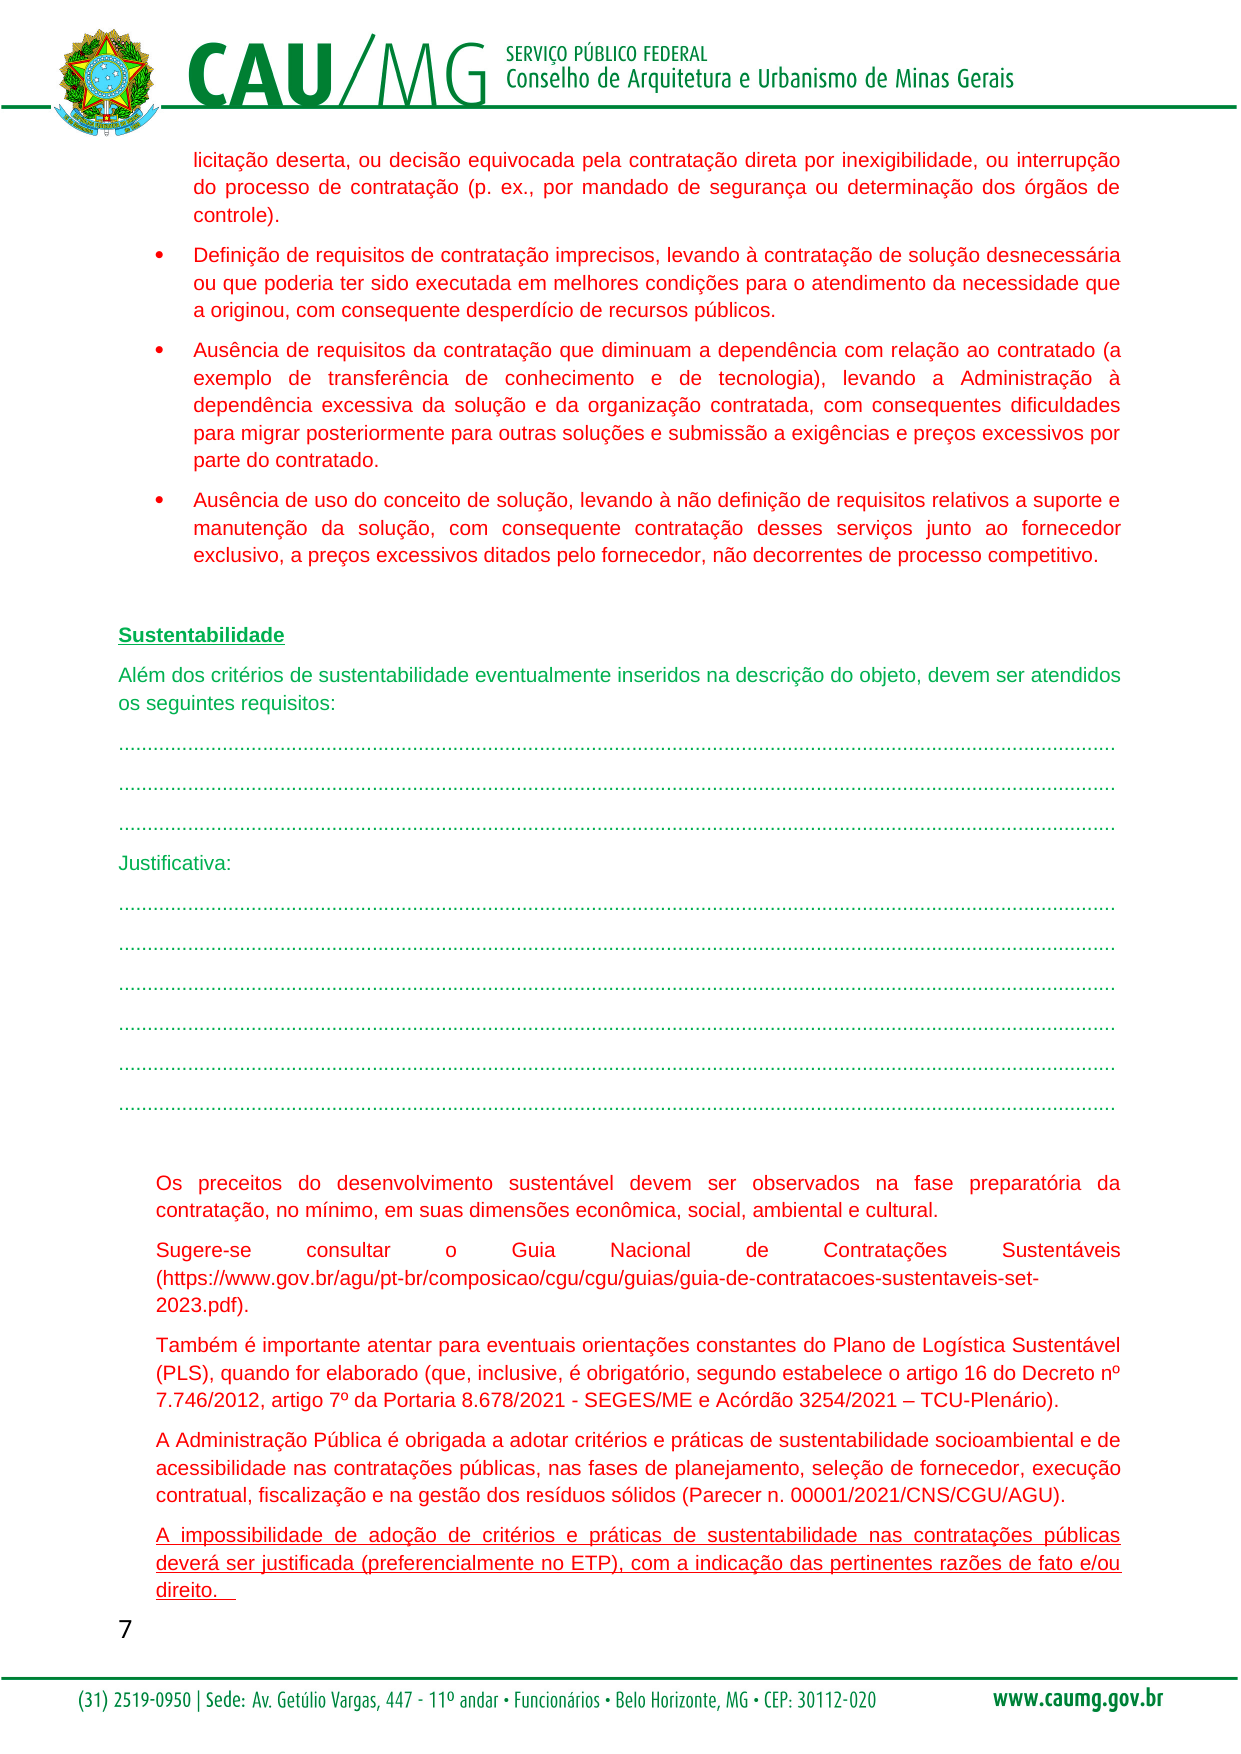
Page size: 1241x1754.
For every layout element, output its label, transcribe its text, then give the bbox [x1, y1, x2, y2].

text Sustentabilidade [118, 623, 1122, 647]
text ............................................................................................................................................................................. [118, 811, 1122, 834]
text Sugere-se consultar o Guia Nacional de Contratações Sustentáveis (https://www.gov.br/agu/pt-br/composicao/cgu/cgu/guias/guia-de-contratacoes-sustentaveis-set-2023.pdf). [156, 1238, 1122, 1317]
text A impossibilidade de adoção de critérios e práticas de sustentabilidade nas contratações públicas deverá ser justificada (preferencialmente no ETP), com a indicação das pertinentes razões de fato e/ou direito. [156, 1573, 1122, 1602]
text ............................................................................................................................................................................. [118, 891, 1122, 914]
text ............................................................................................................................................................................. [118, 971, 1122, 994]
text A impossibilidade de adoção de critérios e práticas de sustentabilidade nas contratações públicas deverá ser justificada (preferencialmente no ETP), com a indicação das pertinentes razões de fato e/ou direito. [156, 1523, 1122, 1572]
text ............................................................................................................................................................................. [118, 771, 1122, 794]
text ............................................................................................................................................................................. [118, 1011, 1122, 1034]
text A Administração Pública é obrigada a adotar critérios e práticas de sustentabilidade socioambiental e de acessibilidade nas contratações públicas, nas fases de planejamento, seleção de fornecedor, execução contratual, fiscalização e na gestão dos resíduos sólidos (Parecer n. 00001/2021/CNS/CGU/AGU). [156, 1428, 1122, 1507]
text Os preceitos do desenvolvimento sustentável devem ser observados na fase preparatória da contratação, no mínimo, em suas dimensões econômica, social, ambiental e cultural. [156, 1171, 1122, 1222]
text Além dos critérios de sustentabilidade eventualmente inseridos na descrição do objeto, devem ser atendidos os seguintes requisitos: [118, 663, 1122, 714]
list Ausência de uso do conceito de solução, levando à não definição de requisitos relativos a suporte e manutenção da solução, com consequente contratação desses serviços junto ao fornecedor exclusivo, a preços excessivos ditados pelo fornecedor, não decorrentes de processo competitivo. [156, 488, 1122, 567]
picture [0, 0, 1236, 146]
text Justificativa: [118, 851, 1122, 874]
text ............................................................................................................................................................................. [118, 1051, 1122, 1074]
text ............................................................................................................................................................................. [118, 1091, 1122, 1114]
text Também é importante atentar para eventuais orientações constantes do Plano de Logística Sustentável (PLS), quando for elaborado (que, inclusive, é obrigatório, segundo estabelece o artigo 16 do Decreto nº 7.746/2012, artigo 7º da Portaria 8.678/2021 - SEGES/ME e Acórdão 3254/2021 – TCU-Plenário). [156, 1333, 1122, 1412]
picture [0, 1664, 1236, 1753]
list Definição de requisitos de contratação imprecisos, levando à contratação de solução desnecessária ou que poderia ter sido executada em melhores condições para o atendimento da necessidade que a originou, com consequente desperdício de recursos públicos. [156, 243, 1122, 322]
text ............................................................................................................................................................................. [118, 731, 1122, 754]
text ............................................................................................................................................................................. [118, 931, 1122, 954]
list Ausência de requisitos da contratação que diminuam a dependência com relação ao contratado (a exemplo de transferência de conhecimento e de tecnologia), levando a Administração à dependência excessiva da solução e da organização contratada, com consequentes dificuldades para migrar posteriormente para outras soluções e submissão a exigências e preços excessivos por parte do contratado. [156, 338, 1122, 472]
